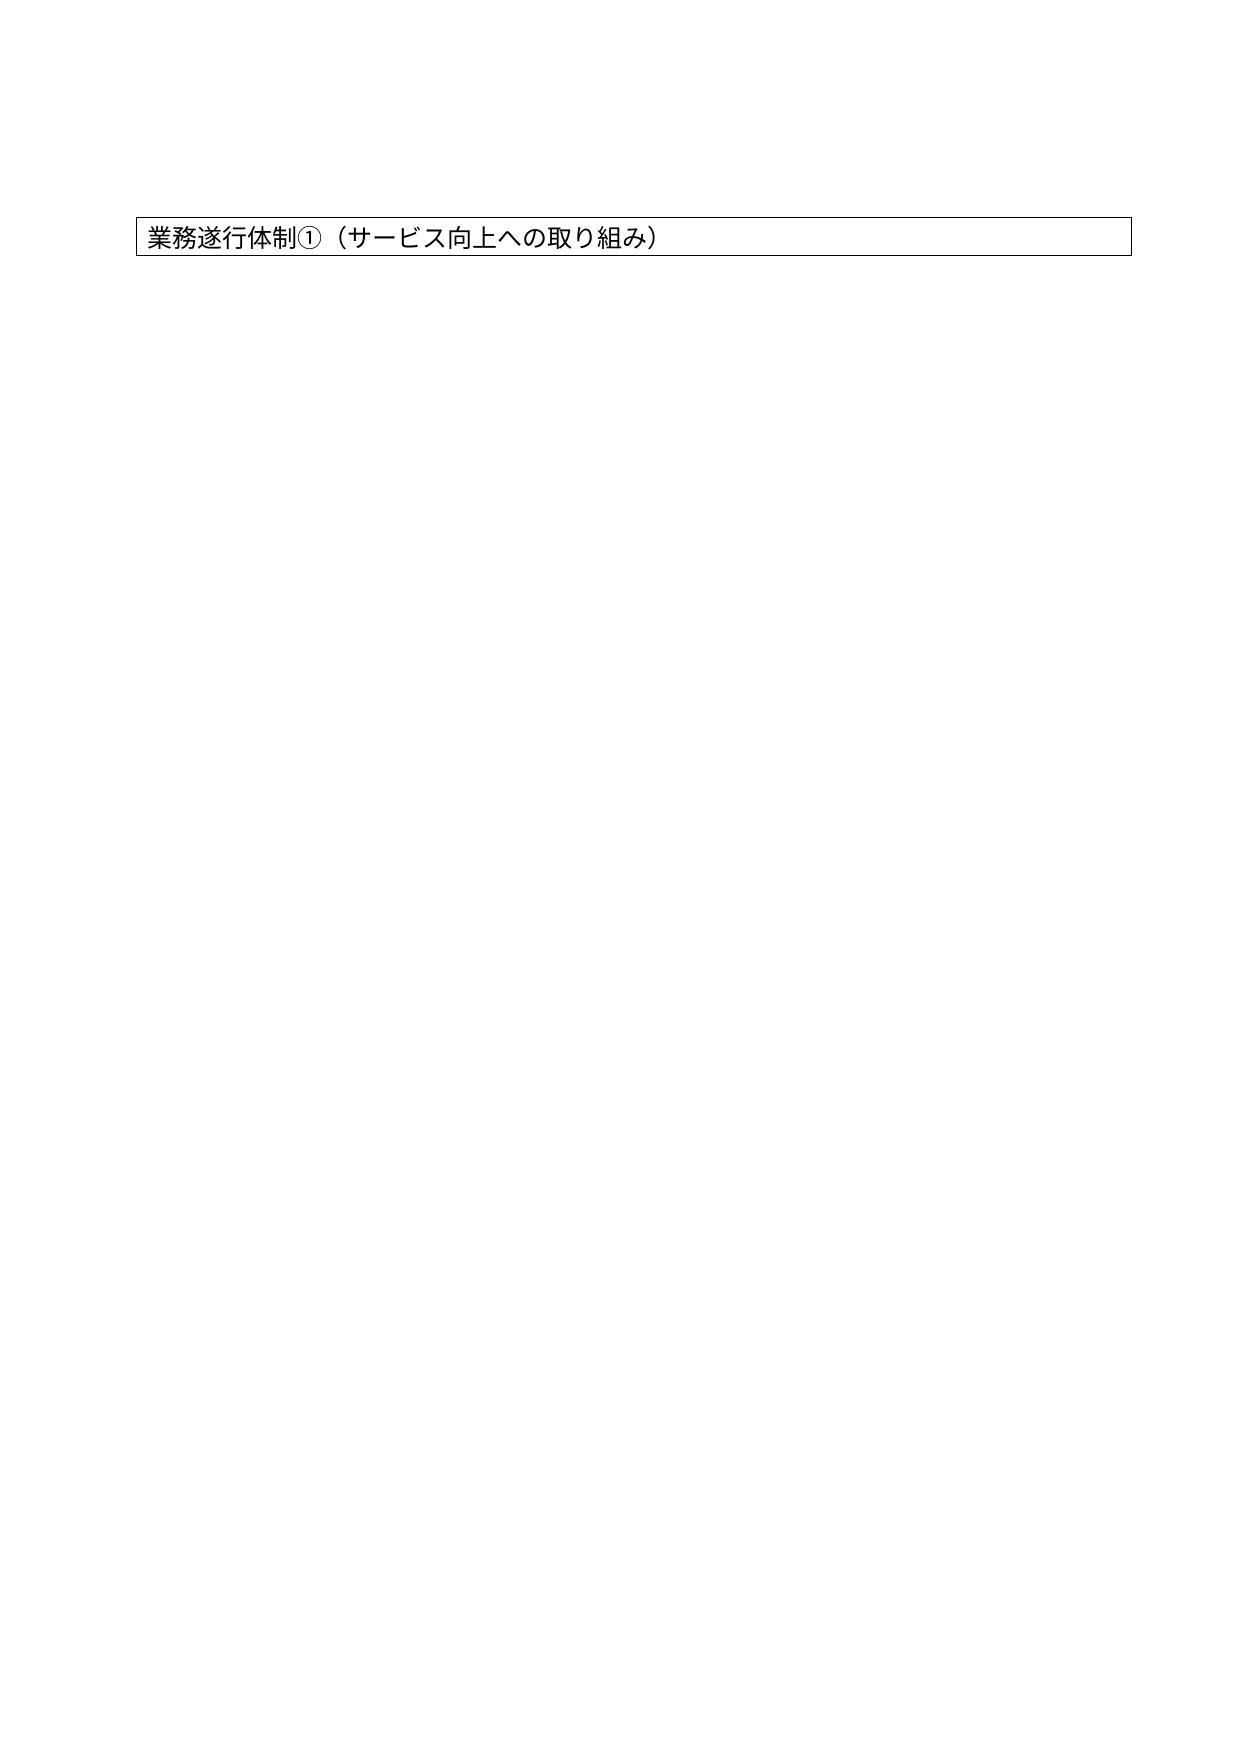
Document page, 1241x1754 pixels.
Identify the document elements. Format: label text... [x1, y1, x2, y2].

table_header 業務遂行体制①（サービス向上への取り組み） [137, 218, 1131, 255]
